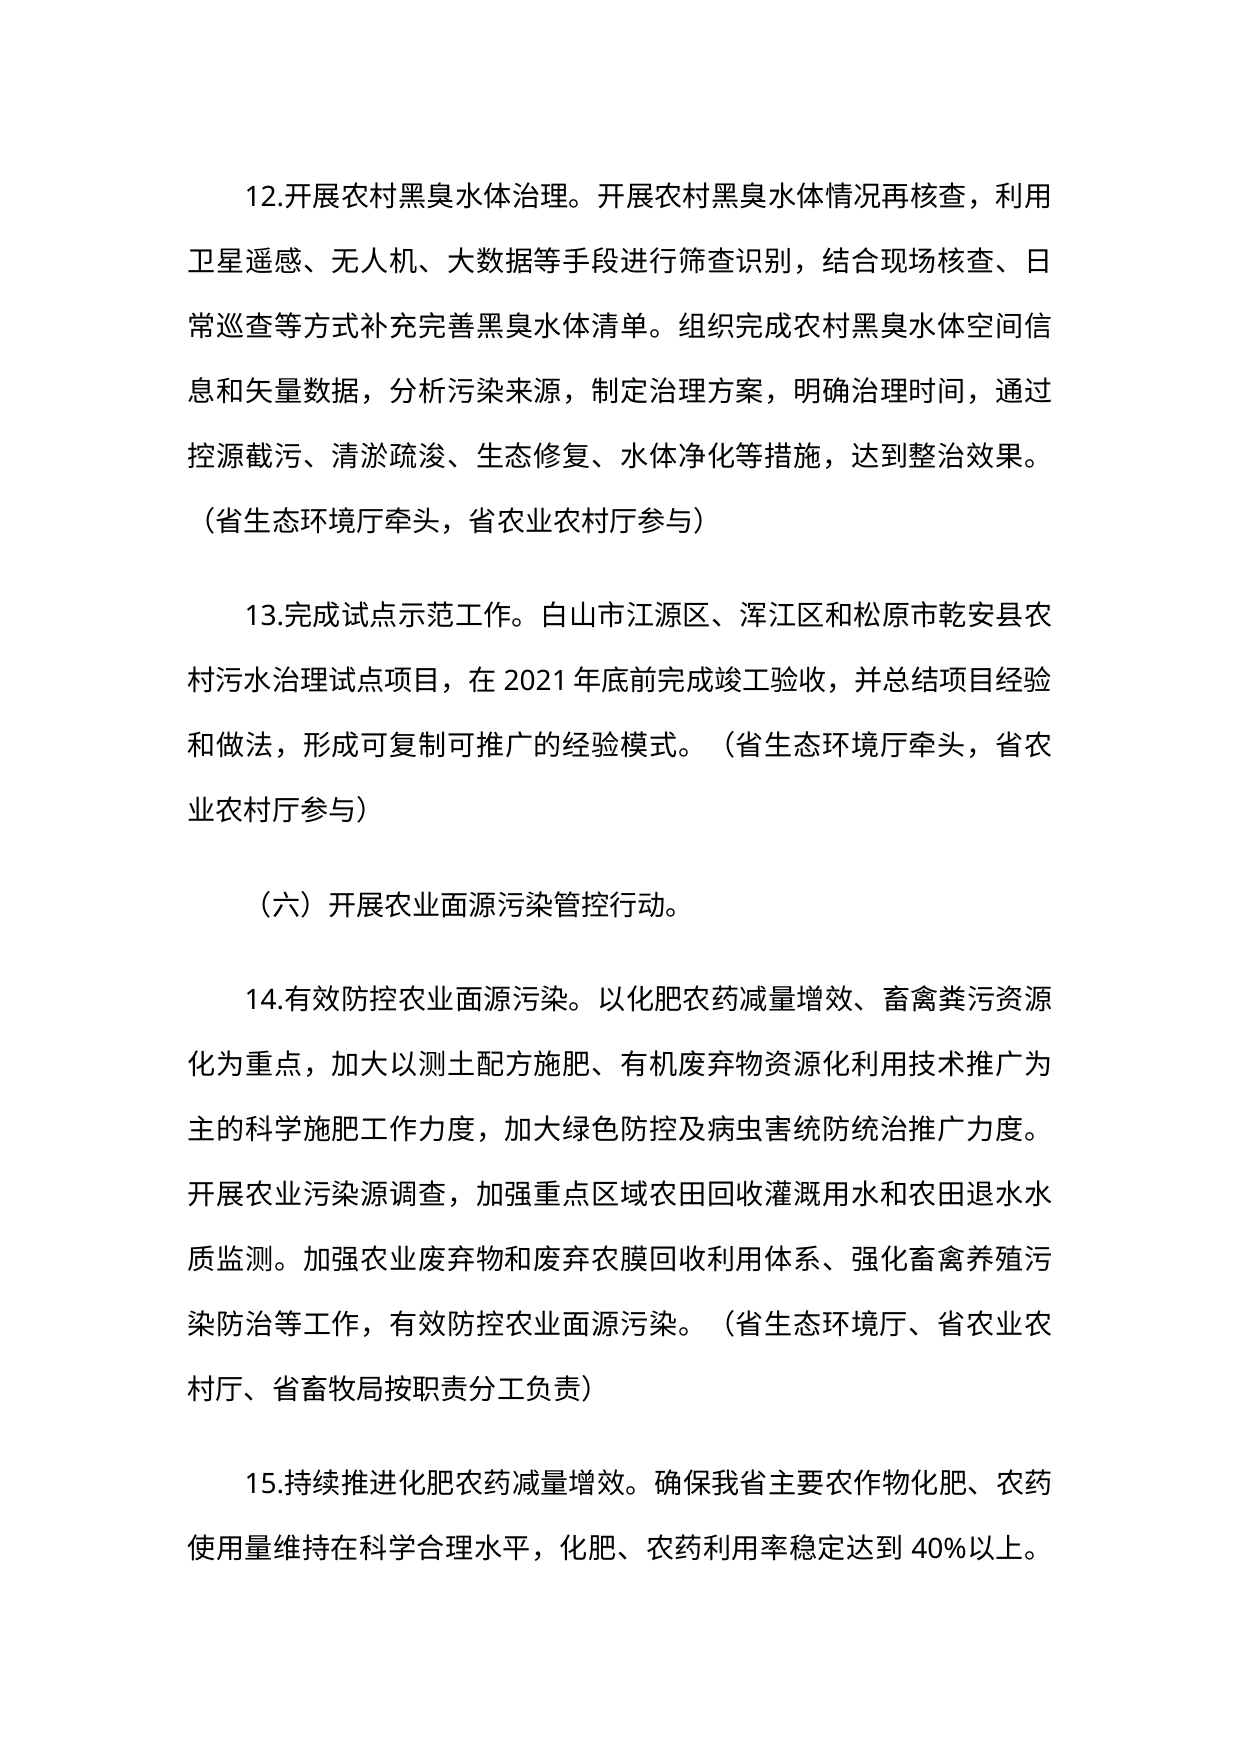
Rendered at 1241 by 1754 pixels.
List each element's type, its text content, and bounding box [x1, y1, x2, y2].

text 14.有效防控农业面源污染。以化肥农药减量增效、畜禽粪污资源化为重点，加大以测土配方施肥、有机废弃物资源化利用技术推广为主的科学施肥工作力度，加大绿色防控及病虫害统防统治推广力度。开展农业污染源调查，加强重点区域农田回收灌溉用水和农田退水水质监测。加强农业废弃物和废弃农膜回收利用体系、强化畜禽养殖污染防治等工作，有效防控农业面源污染。（省生态环境厅、省农业农村厅、省畜牧局按职责分工负责） [187, 964, 1053, 1419]
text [187, 1449, 1053, 1579]
text 12.开展农村黑臭水体治理。开展农村黑臭水体情况再核查，利用卫星遥感、无人机、大数据等手段进行筛查识别，结合现场核查、日常巡查等方式补充完善黑臭水体清单。组织完成农村黑臭水体空间信息和矢量数据，分析污染来源，制定治理方案，明确治理时间，通过控源截污、清淤疏浚、生态修复、水体净化等措施，达到整治效果。（省生态环境厅牵头，省农业农村厅参与） [187, 162, 1053, 552]
text （六）开展农业面源污染管控行动。 [187, 870, 1053, 935]
text 13.完成试点示范工作。白山市江源区、浑江区和松原市乾安县农村污水治理试点项目，在2021年底前完成竣工验收，并总结项目经验和做法，形成可复制可推广的经验模式。（省生态环境厅牵头，省农业农村厅参与） [187, 581, 1053, 841]
